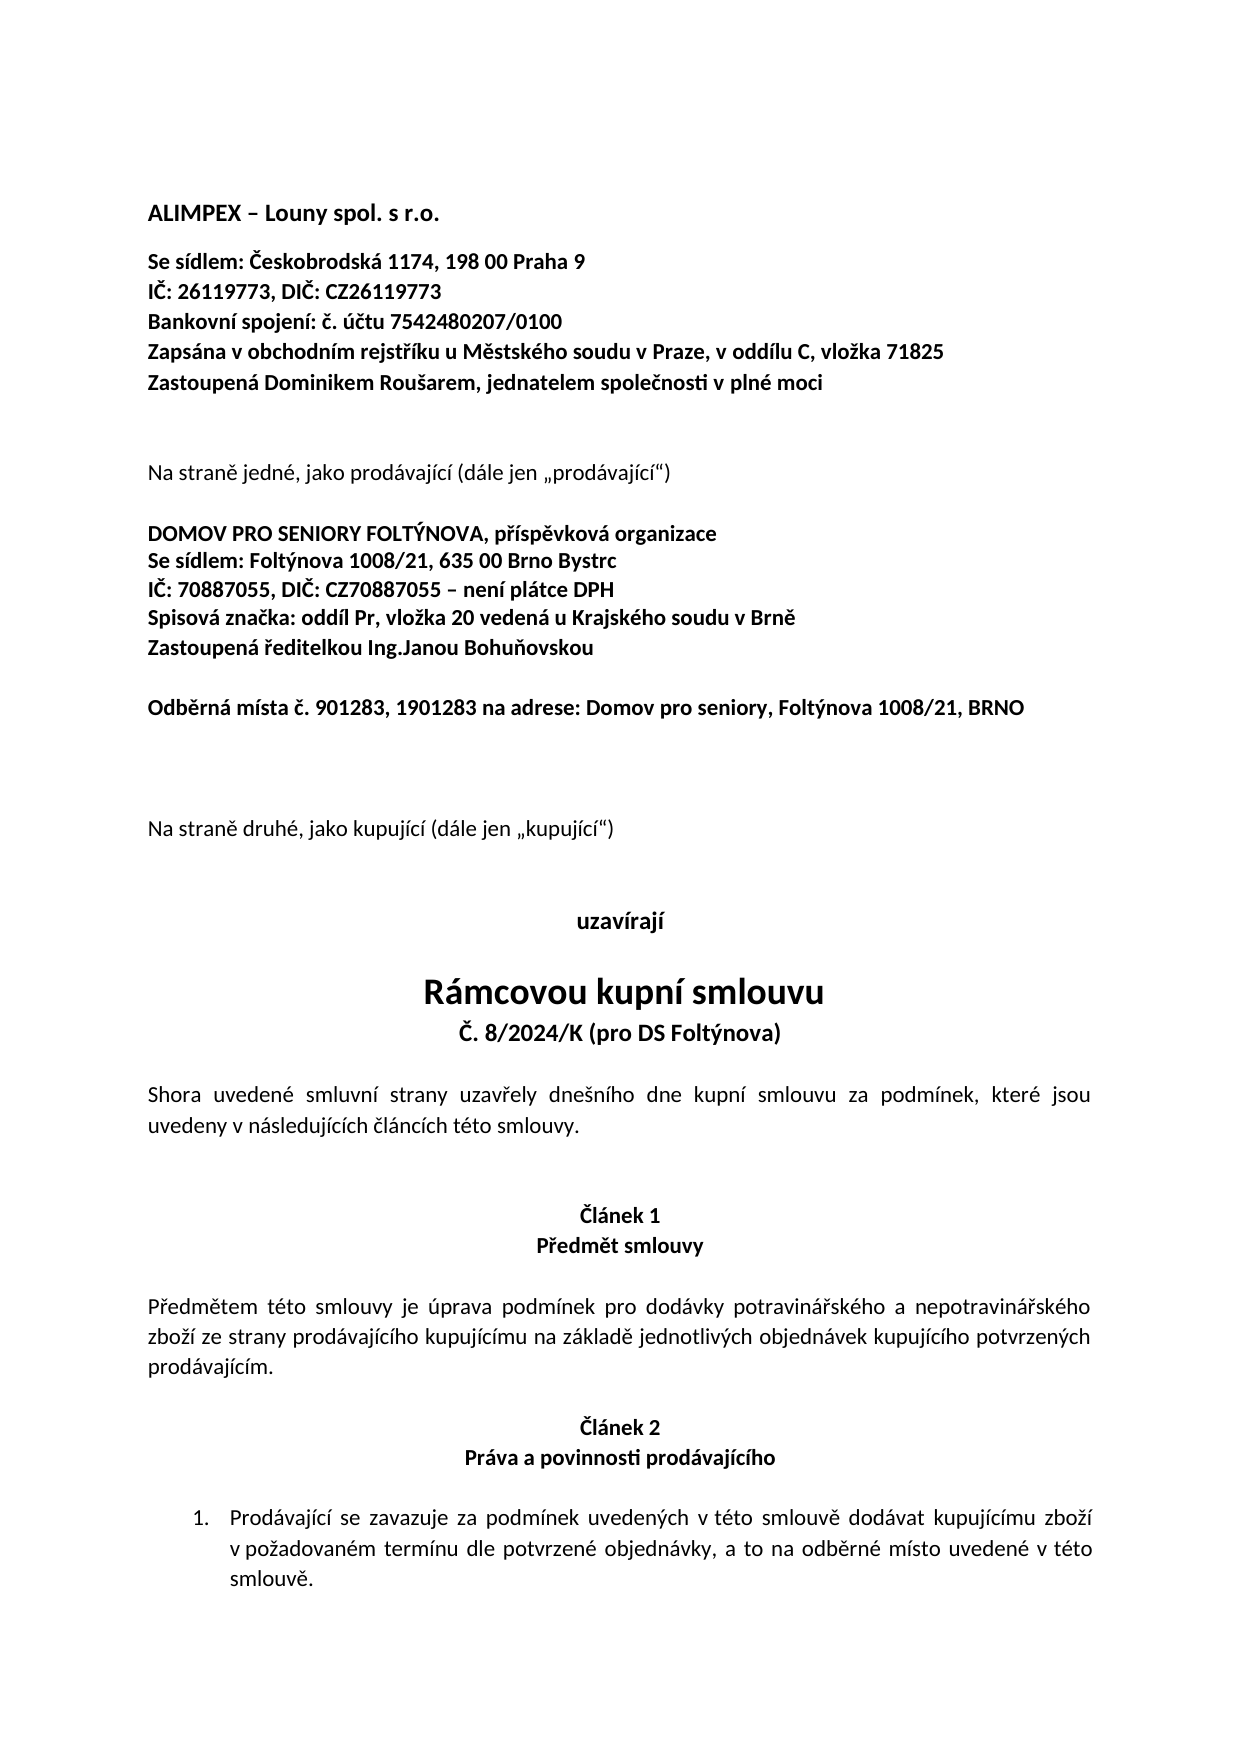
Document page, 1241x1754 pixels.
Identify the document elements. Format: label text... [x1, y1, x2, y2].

text Bankovní spojení: č. účtu 7542480207/0100 [148, 307, 1093, 335]
text Článek 2 [148, 1413, 1093, 1441]
text Č. 8/2024/K (pro DS Foltýnova) [148, 1017, 1093, 1048]
text Rámcovou kupní smlouvu [148, 968, 1093, 1014]
text DOMOV PRO SENIORY FOLTÝNOVA, příspěvková organizace [148, 519, 1093, 547]
text IČ: 26119773, DIČ: CZ26119773 [148, 277, 1093, 305]
text Zapsána v obchodním rejstříku u Městského soudu v Praze, v oddílu C, vložka 71825 [148, 337, 1093, 365]
list Prodávající se zavazuje za podmínek uvedených v této smlouvě dodávat kupujícímu zboží v požadovaném termínu dle potvrzené objednávky, a to na odběrné místo uvedené v této smlouvě. [192, 1503, 1093, 1592]
text Odběrná místa č. 901283, 1901283 na adrese: Domov pro seniory, Foltýnova 1008/21, BRNO [148, 693, 1093, 721]
text Shora uvedené smluvní strany uzavřely dnešního dne kupní smlouvu za podmínek, které jsou uvedeny v následujících článcích této smlouvy. [148, 1081, 1093, 1139]
text Zastoupená Dominikem Roušarem, jednatelem společnosti v plné moci [148, 368, 1093, 396]
text ALIMPEX – Louny spol. s r.o. [148, 197, 1093, 228]
text Spisová značka: oddíl Pr, vložka 20 vedená u Krajského soudu v Brně [148, 603, 1093, 631]
text Zastoupená ředitelkou Ing.Janou Bohuňovskou [148, 633, 1093, 661]
text Předmětem této smlouvy je úprava podmínek pro dodávky potravinářského a nepotravinářského zboží ze strany prodávajícího kupujícímu na základě jednotlivých objednávek kupujícího potvrzených prodávajícím. [148, 1292, 1093, 1380]
text Na straně druhé, jako kupující (dále jen „kupující“) [148, 814, 1093, 842]
text Se sídlem: Českobrodská 1174, 198 00 Praha 9 [148, 247, 1093, 275]
text uzavírají [148, 905, 1093, 935]
text Předmět smlouvy [148, 1232, 1093, 1259]
text Se sídlem: Foltýnova 1008/21, 635 00 Brno Bystrc [148, 547, 1093, 575]
text Na straně jedné, jako prodávající (dále jen „prodávající“) [148, 458, 1093, 486]
text Práva a povinnosti prodávajícího [148, 1443, 1093, 1471]
text Článek 1 [148, 1201, 1093, 1229]
text IČ: 70887055, DIČ: CZ70887055 – není plátce DPH [148, 575, 1093, 603]
